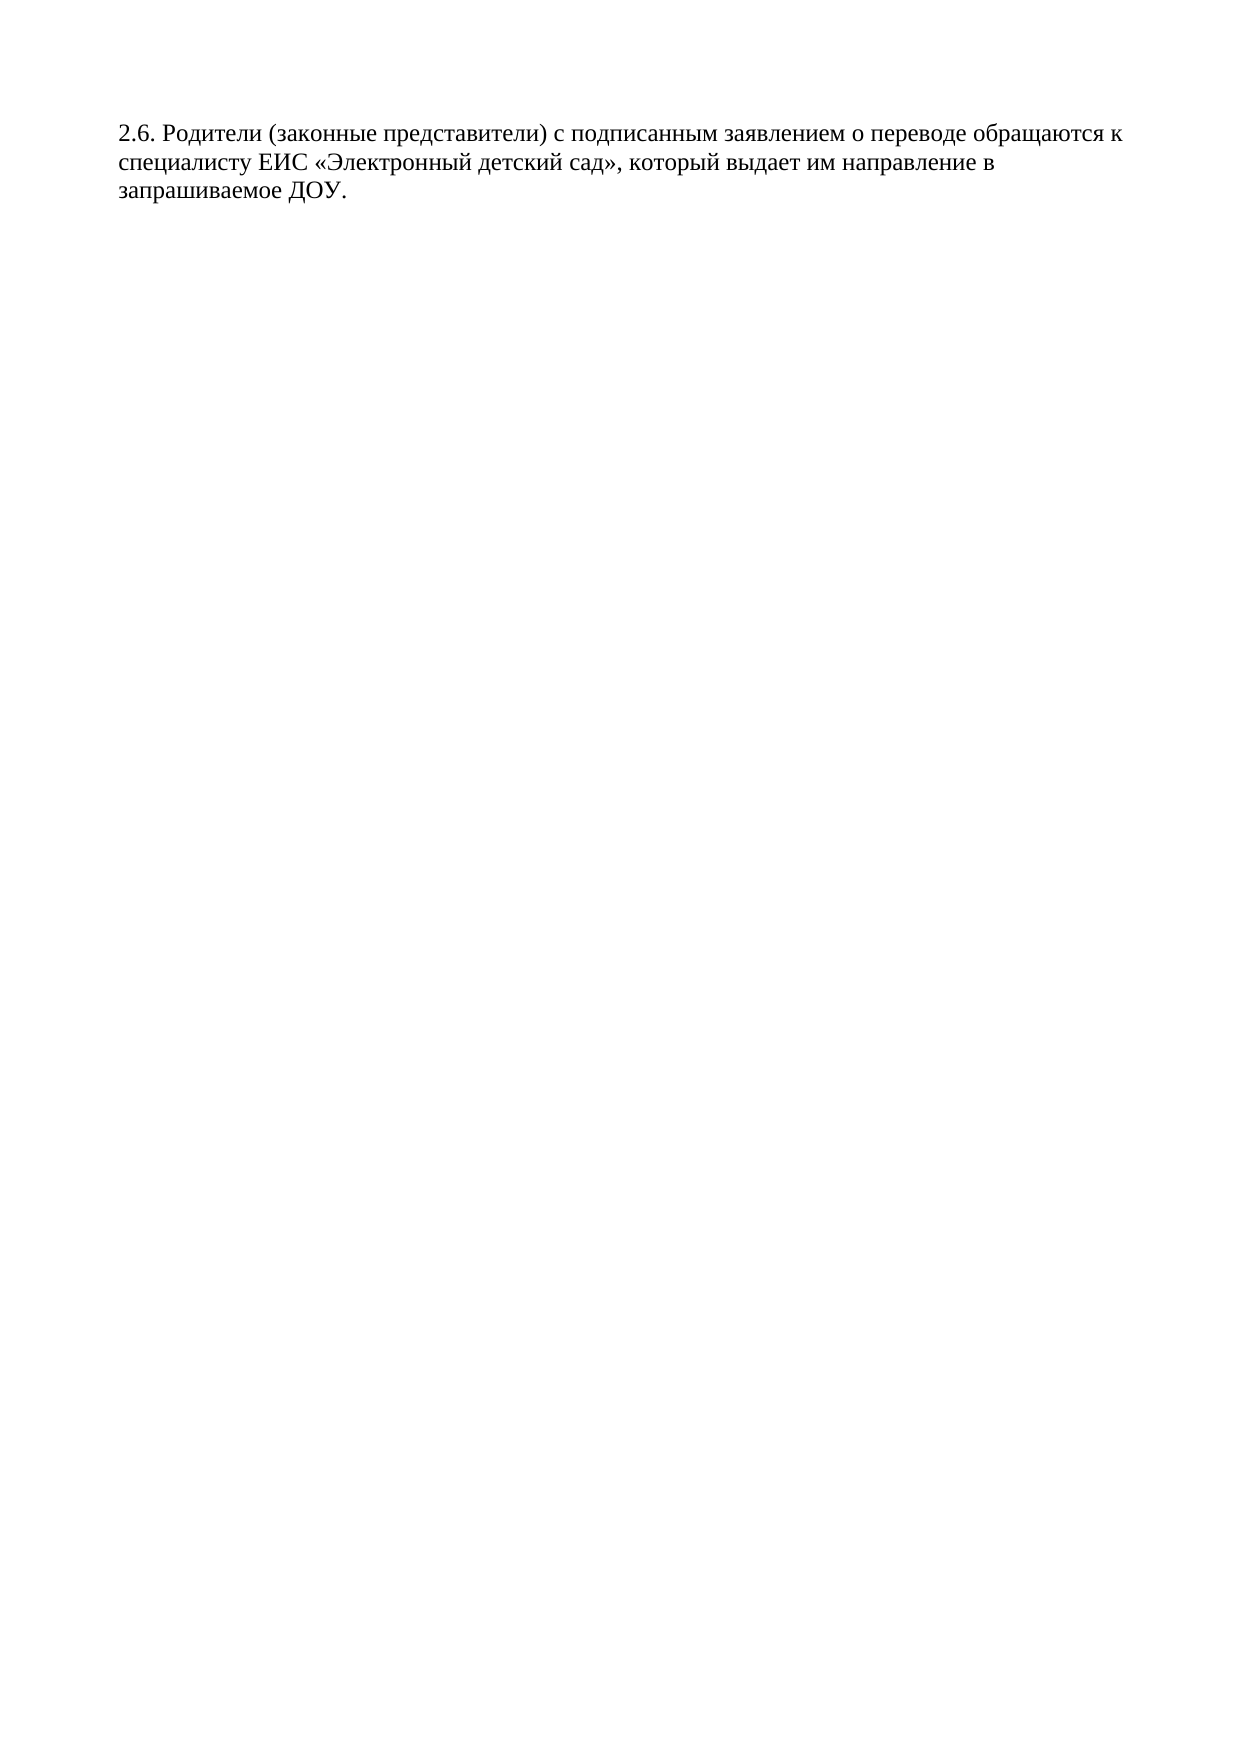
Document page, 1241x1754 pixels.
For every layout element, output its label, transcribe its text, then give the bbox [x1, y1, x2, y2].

text 2.6. Родители (законные представители) с подписанным заявлением о переводе обращаются к специалисту ЕИС «Электронный детский сад», который выдает им направление в запрашиваемое ДОУ. [118, 118, 1152, 204]
